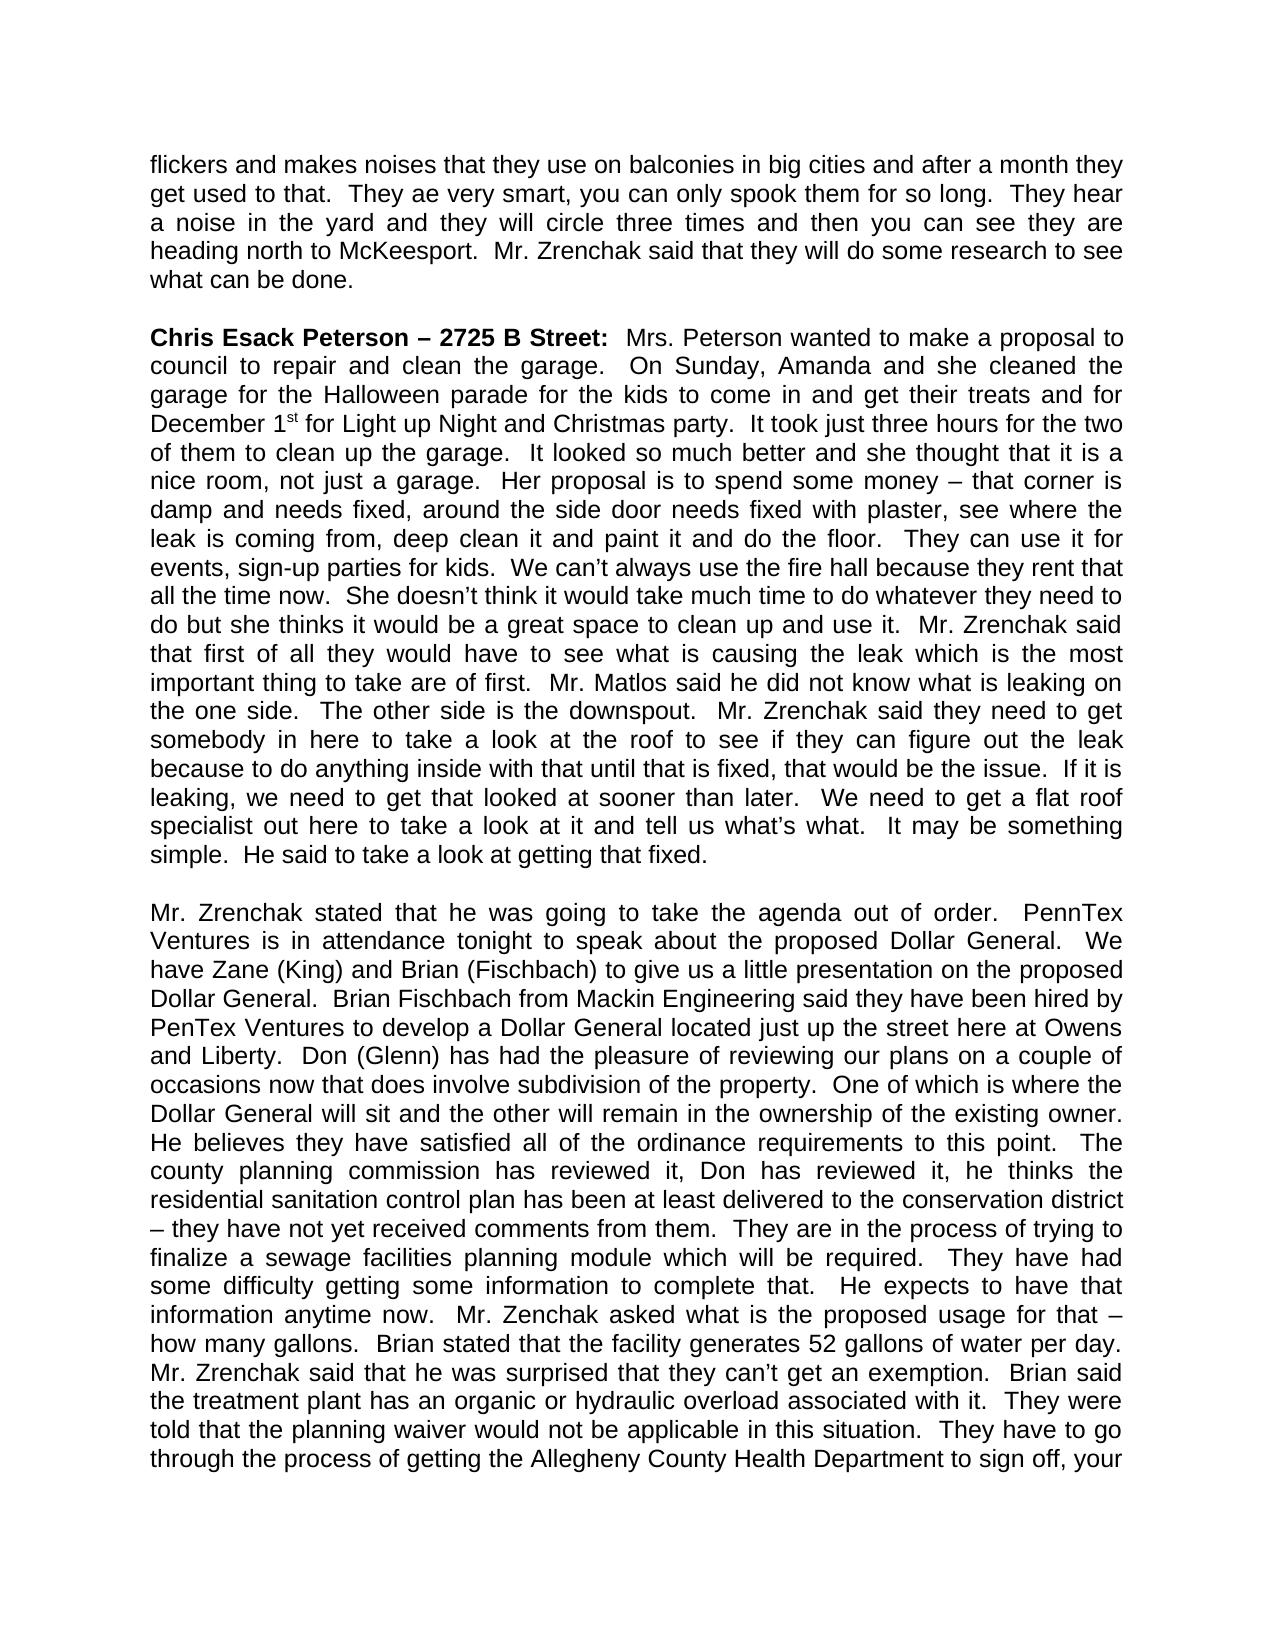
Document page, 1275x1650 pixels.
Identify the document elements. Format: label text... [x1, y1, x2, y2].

text Chris Esack Peterson – 2725 B Street: Mrs. Peterson wanted to make a proposal to council to repair and clean the garage. On Sunday, Amanda and she cleaned the garage for the Halloween parade for the kids to come in and get their treats and for December 1st for Light up Night and Christmas party. It took just three hours for the two of them to clean up the garage. It looked so much better and she thought that it is a nice room, not just a garage. Her proposal is to spend some money – that corner is damp and needs fixed, around the side door needs fixed with plaster, see where the leak is coming from, deep clean it and paint it and do the floor. They can use it for events, sign-up parties for kids. We can’t always use the fire hall because they rent that all the time now. She doesn’t think it would take much time to do whatever they need to do but she thinks it would be a great space to clean up and use it. Mr. Zrenchak said that first of all they would have to see what is causing the leak which is the most important thing to take are of first. Mr. Matlos said he did not know what is leaking on the one side. The other side is the downspout. Mr. Zrenchak said they need to get somebody in here to take a look at the roof to see if they can figure out the leak because to do anything inside with that until that is fixed, that would be the issue. If it is leaking, we need to get that looked at sooner than later. We need to get a flat roof specialist out here to take a look at it and tell us what’s what. It may be something simple. He said to take a look at getting that fixed. [150, 322, 1125, 869]
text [150, 897, 1125, 1472]
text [150, 150, 1125, 294]
